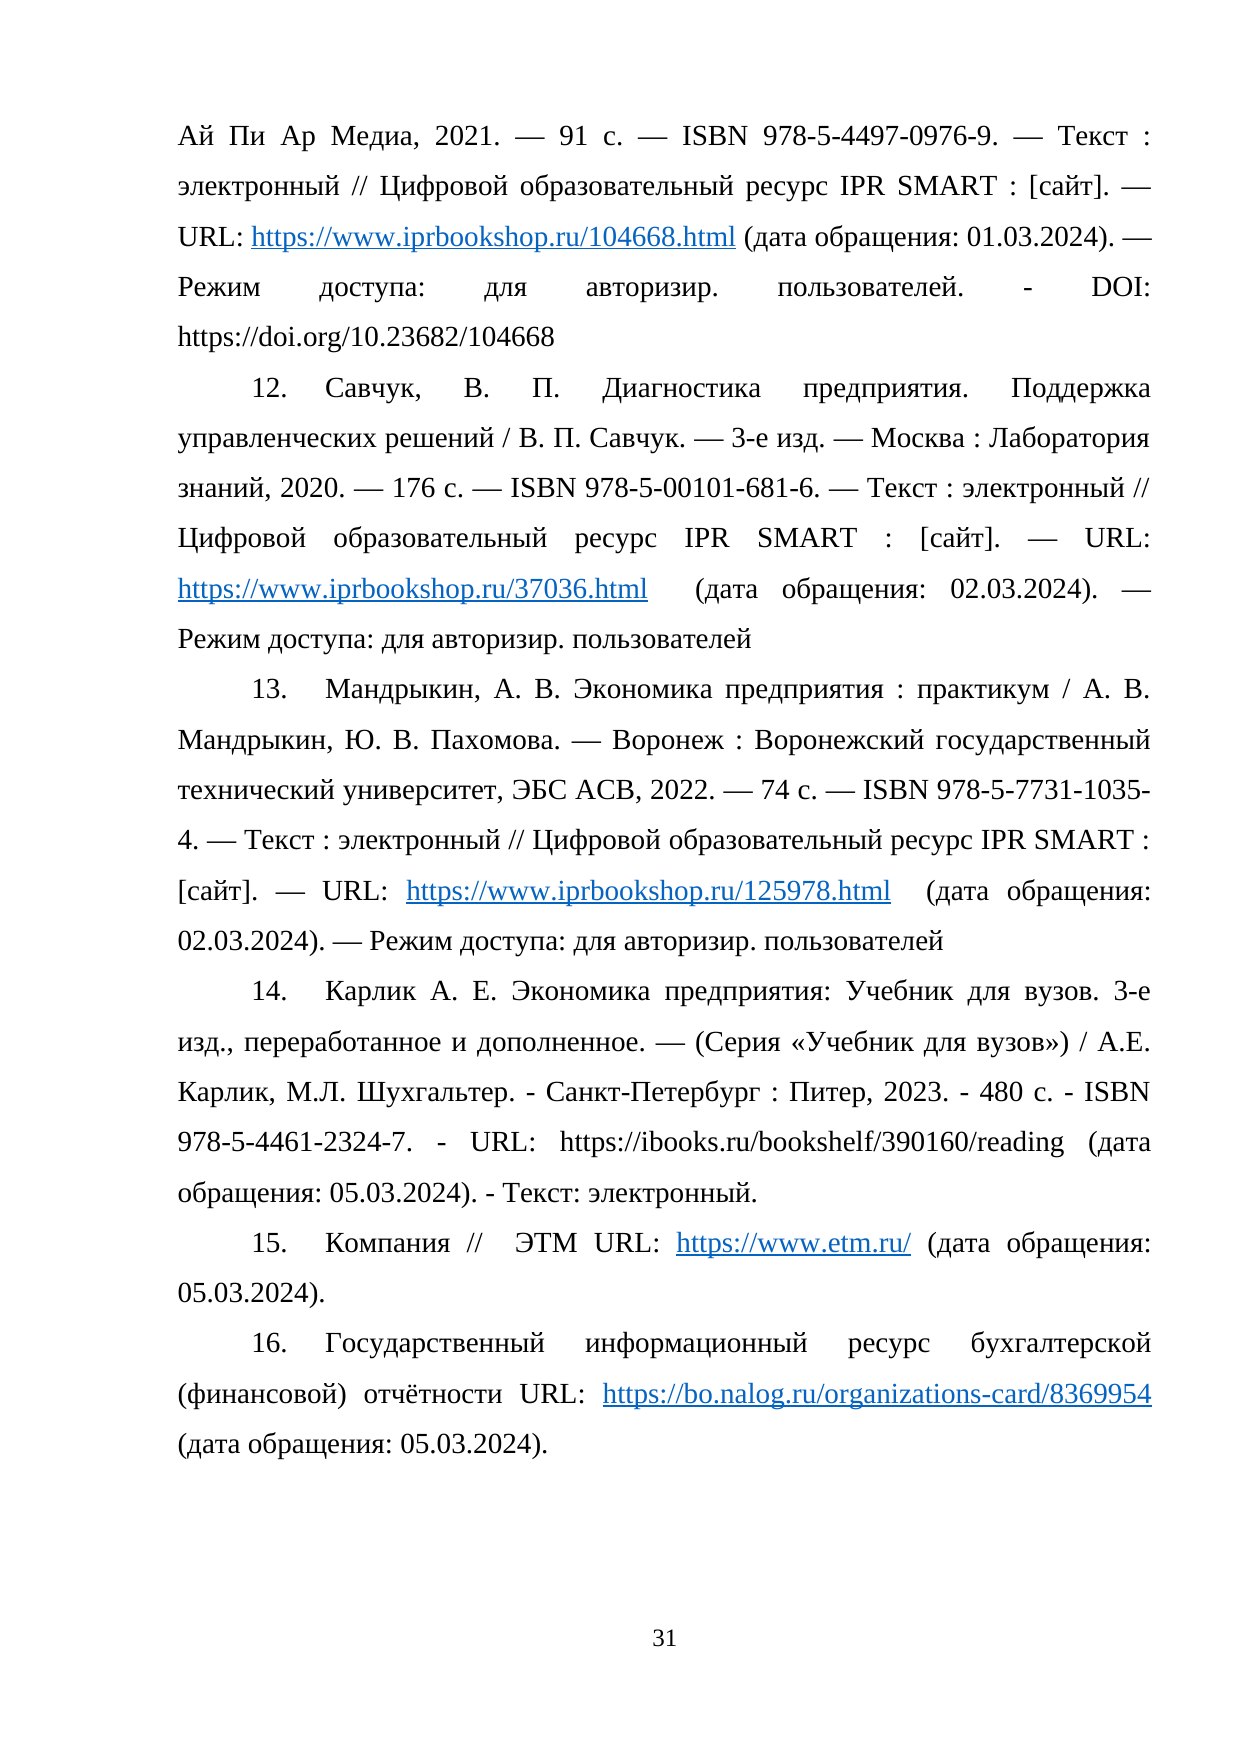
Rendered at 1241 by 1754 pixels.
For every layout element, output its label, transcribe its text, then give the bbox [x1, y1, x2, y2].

list Савчук, В. П. Диагностика предприятия. Поддержка управленческих решений / В. П. Савчук. — 3-е изд. — Москва : Лаборатория знаний, 2020. — 176 c. — ISBN 978-5-00101-681-6. — Текст : электронный // Цифровой образовательный ресурс IPR SMART : [сайт]. — URL: https://www.iprbookshop.ru/37036.html (дата обращения: 02.03.2024). — Режим доступа: для авторизир. пользователей [177, 370, 1152, 655]
list Мандрыкин, А. В. Экономика предприятия : практикум / А. В. Мандрыкин, Ю. В. Пахомова. — Воронеж : Воронежский государственный технический университет, ЭБС АСВ, 2022. — 74 c. — ISBN 978-5-7731-1035-4. — Текст : электронный // Цифровой образовательный ресурс IPR SMART : [сайт]. — URL: https://www.iprbookshop.ru/125978.html (дата обращения: 02.03.2024). — Режим доступа: для авторизир. пользователей [177, 672, 1152, 957]
list Государственный информационный ресурс бухгалтерской (финансовой) отчётности URL: https://bo.nalog.ru/organizations-card/8369954 (дата обращения: 05.03.2024). [177, 1326, 1152, 1460]
list Компания // ЭТМ URL: https://www.etm.ru/ (дата обращения: 05.03.2024). [177, 1225, 1152, 1309]
list Карлик А. Е. Экономика предприятия: Учебник для вузов. 3-е изд., переработанное и дополненное. — (Серия «Учебник для вузов») / А.Е. Карлик, М.Л. Шухгальтер. - Санкт-Петербург : Питер, 2023. - 480 с. - ISBN 978-5-4461-2324-7. - URL: https://ibooks.ru/bookshelf/390160/reading (дата обращения: 05.03.2024). - Текст: электронный. [177, 973, 1152, 1208]
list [177, 118, 1152, 353]
